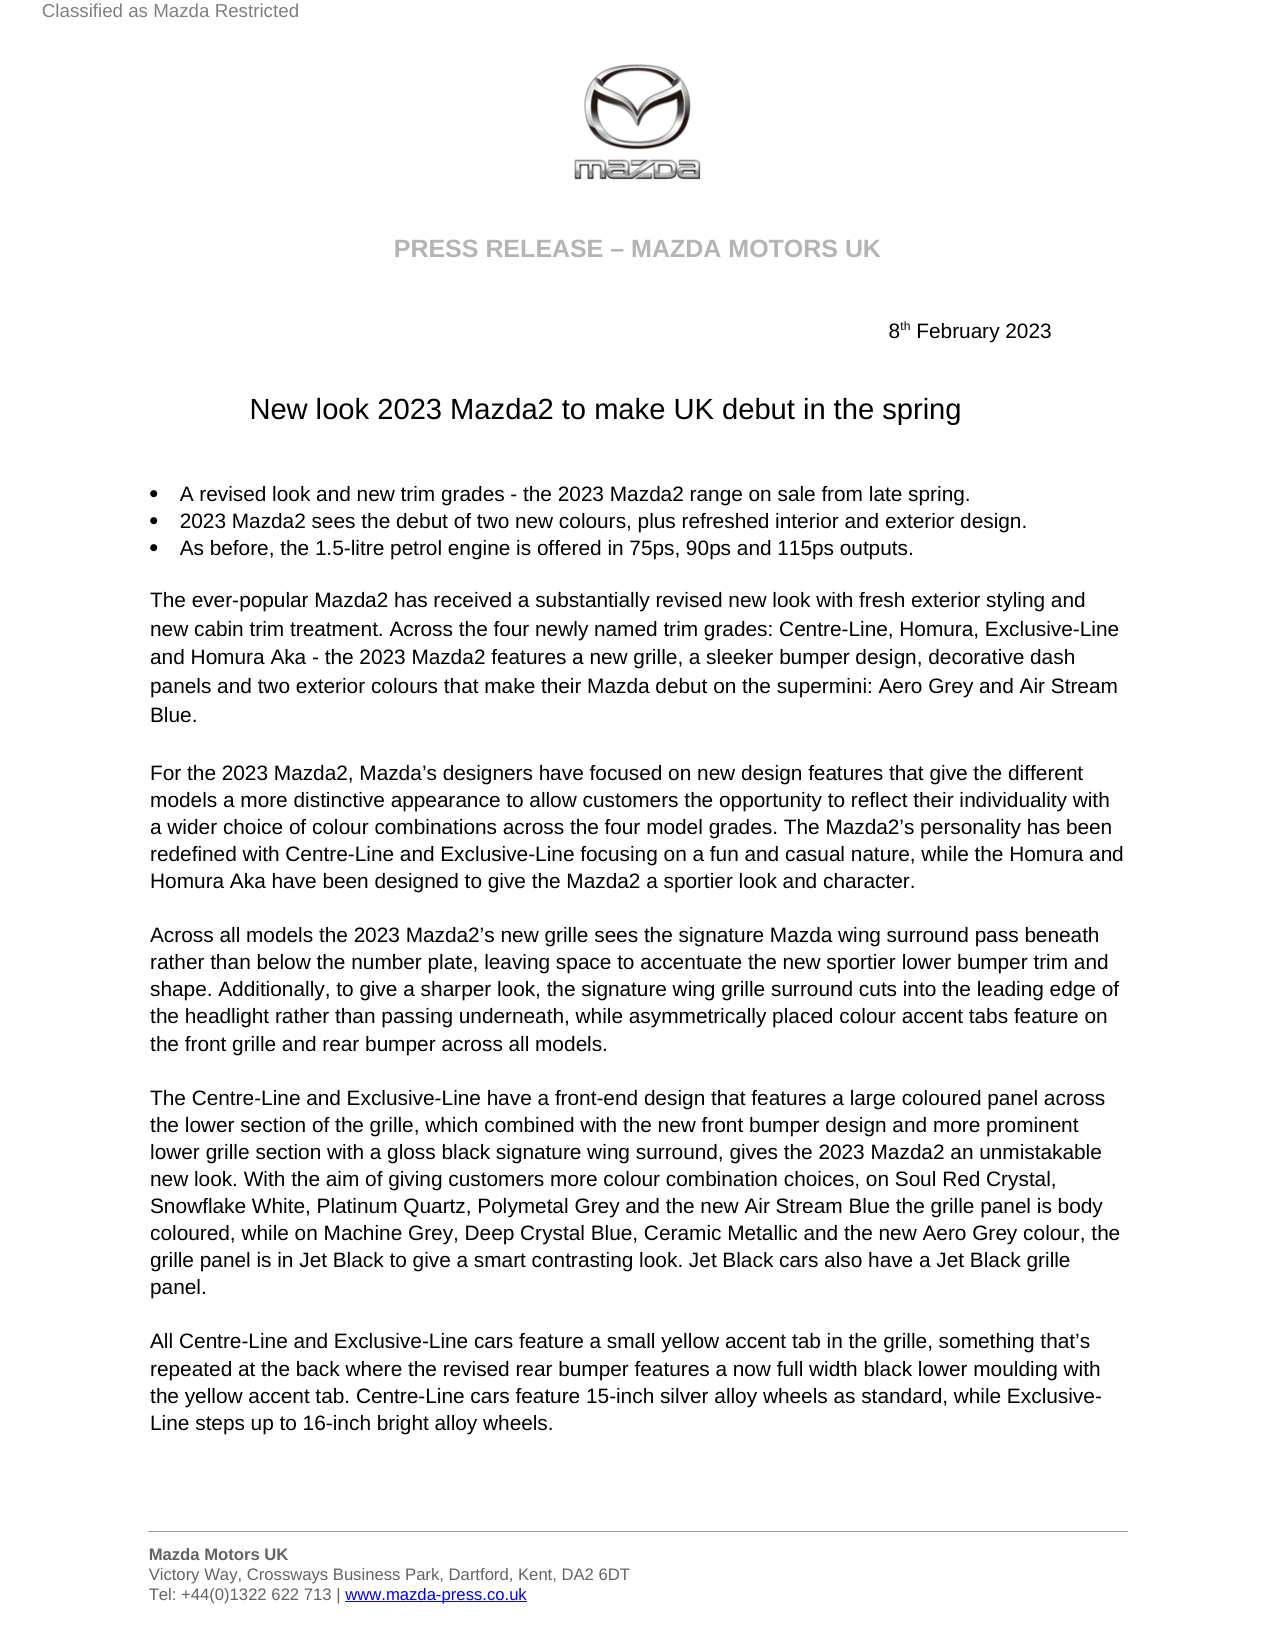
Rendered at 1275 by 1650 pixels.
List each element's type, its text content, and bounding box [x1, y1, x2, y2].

text New look 2023 Mazda2 to make UK debut in the spring [225, 398, 1125, 425]
text The Centre-Line and Exclusive-Line have a front-end design that features a large coloured panel across the lower section of the grille, which combined with the new front bumper design and more prominent lower grille section with a gloss black signature wing surround, gives the 2023 Mazda2 an unmistakable new look. With the aim of giving customers more colour combination choices, on Soul Red Crystal, Snowflake White, Platinum Quartz, Polymetal Grey and the new Air Stream Blue the grille panel is body coloured, while on Machine Grey, Deep Crystal Blue, Ceramic Metallic and the new Aero Grey colour, the grille panel is in Jet Black to give a smart contrasting look. Jet Black cars also have a Jet Black grille panel. [150, 1083, 1125, 1300]
text Across all models the 2023 Mazda2’s new grille sees the signature Mazda wing surround pass beneath rather than below the number plate, leaving space to accentuate the new sportier lower bumper trim and shape. Additionally, to give a sharper look, the signature wing grille surround cuts into the leading edge of the headlight rather than passing underneath, while asymmetrically placed colour accent tabs feature on the front grille and rear bumper across all models. [150, 921, 1125, 1056]
text For the 2023 Mazda2, Mazda’s designers have focused on new design features that give the different models a more distinctive appearance to allow customers the opportunity to reflect their individuality with a wider choice of colour combinations across the four model grades. The Mazda2’s personality has been redefined with Centre-Line and Exclusive-Line focusing on a fun and casual nature, while the Homura and Homura Aka have been designed to give the Mazda2 a sportier look and character. [150, 758, 1125, 894]
picture [557, 47, 718, 199]
list 2023 Mazda2 sees the debut of two new colours, plus refreshed interior and exterior design. [150, 506, 1125, 533]
text All Centre-Line and Exclusive-Line cars feature a small yellow accent tab in the grille, something that’s repeated at the back where the revised rear bumper features a now full width black lower moulding with the yellow accent tab. Centre-Line cars feature 15-inch silver alloy wheels as standard, while Exclusive-Line steps up to 16-inch bright alloy wheels. [150, 1327, 1125, 1436]
text The ever-popular Mazda2 has received a substantially revised new look with fresh exterior styling and new cabin trim treatment. Across the four newly named trim grades: Centre-Line, Homura, Exclusive-Line and Homura Aka - the 2023 Mazda2 features a new grille, a sleeker bumper design, decorative dash panels and two exterior colours that make their Mazda debut on the supermini: Aero Grey and Air Stream Blue. [150, 588, 1125, 727]
list As before, the 1.5-litre petrol engine is offered in 75ps, 90ps and 115ps outputs. [150, 533, 1125, 561]
text 8th February 2023 [150, 317, 1083, 344]
list A revised look and new trim grades - the 2023 Mazda2 range on sale from late spring. [150, 479, 1125, 506]
